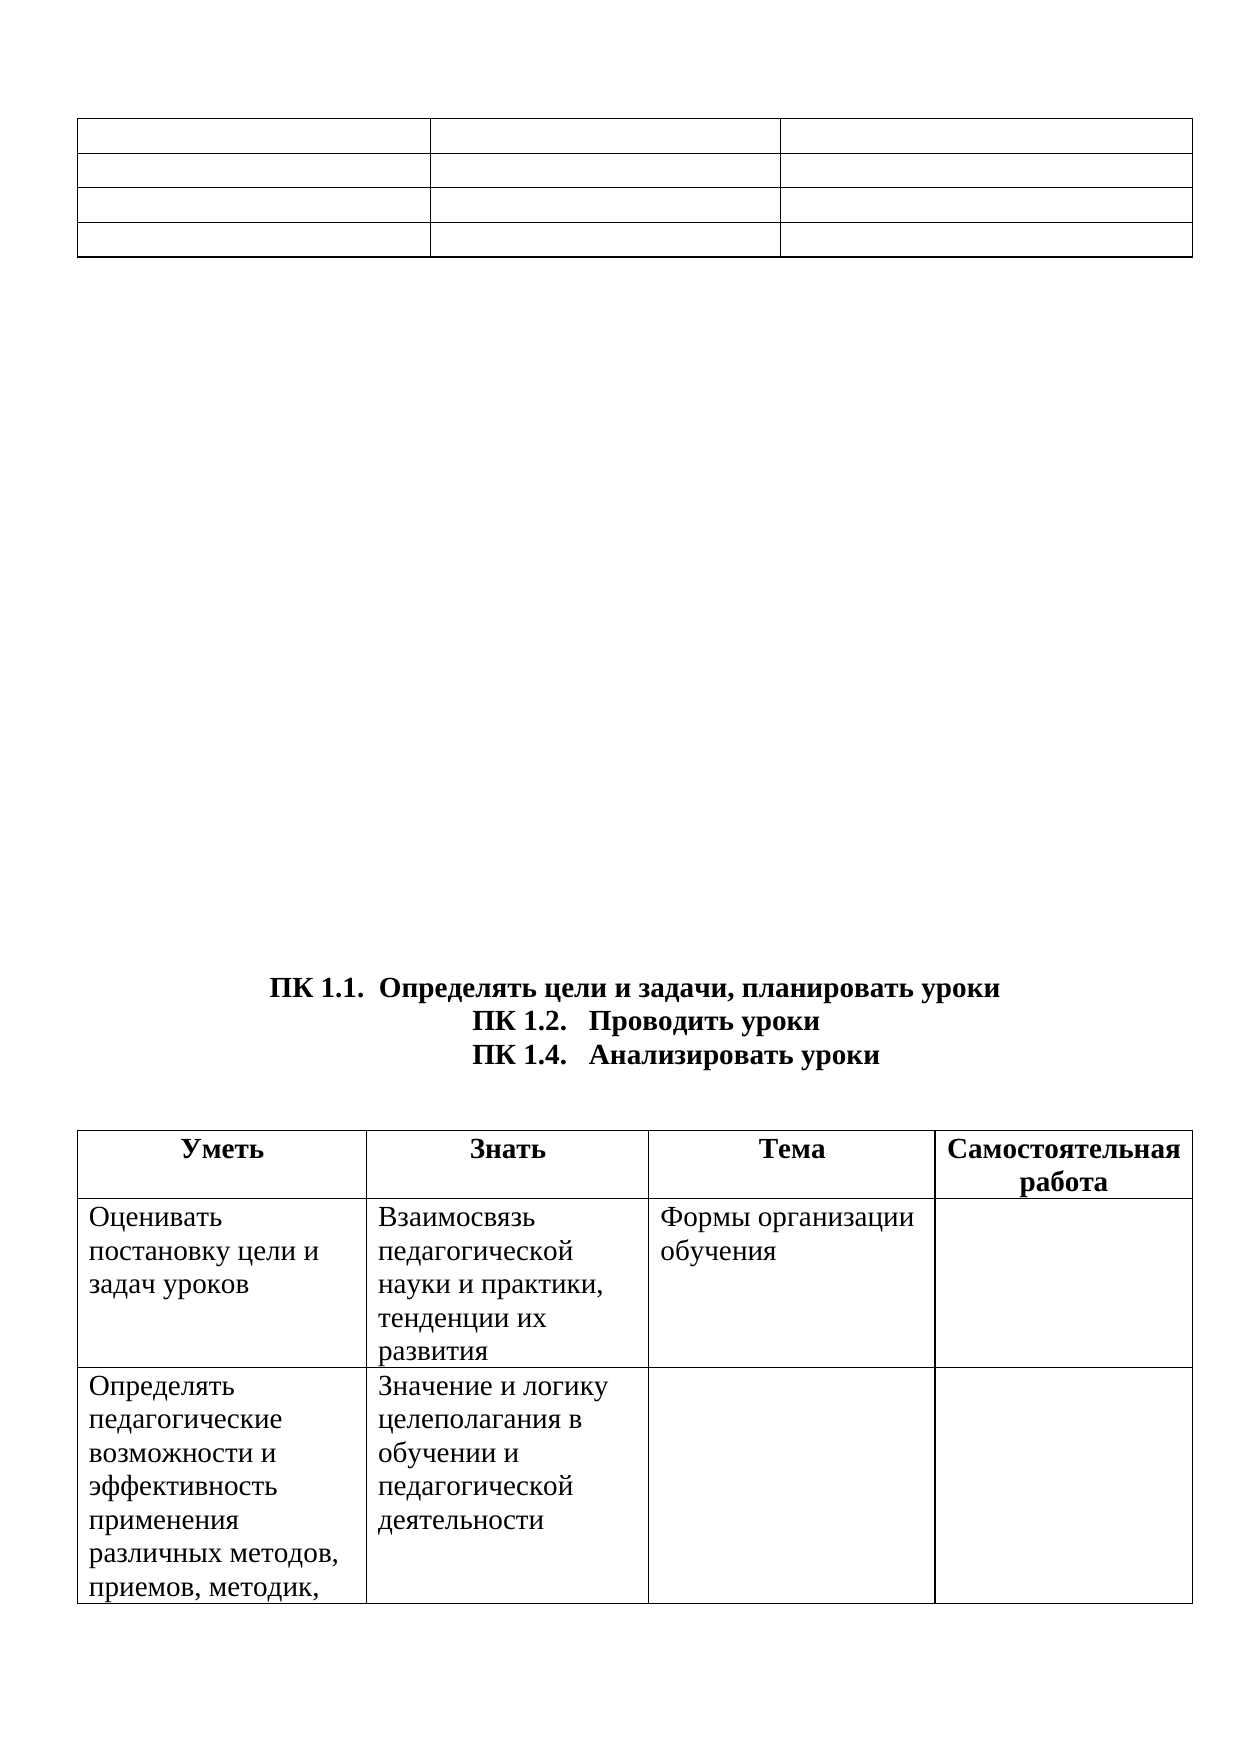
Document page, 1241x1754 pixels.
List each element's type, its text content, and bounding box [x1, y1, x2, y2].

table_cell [367, 1368, 648, 1603]
table_cell [431, 188, 780, 222]
table_cell [781, 223, 1192, 256]
table_cell [431, 154, 780, 187]
table_cell [781, 154, 1192, 187]
table_header Тема [649, 1131, 934, 1198]
table_header Самостоятельная работа [936, 1131, 1192, 1198]
text ПК 1.4. Анализировать уроки [89, 1037, 1181, 1071]
table_cell Оценивать постановку цели и задач уроков [78, 1199, 366, 1367]
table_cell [78, 1368, 366, 1603]
table_header Знать [367, 1131, 648, 1198]
table_cell [78, 154, 430, 187]
table_cell [78, 119, 430, 153]
table_header Уметь [78, 1131, 366, 1198]
table_cell [78, 188, 430, 222]
table_cell Взаимосвязь педагогической науки и практики, тенденции их развития [367, 1199, 648, 1367]
table_cell [936, 1368, 1192, 1603]
table_cell [936, 1199, 1192, 1367]
table_cell [431, 119, 780, 153]
text ПК 1.1. Определять цели и задачи, планировать уроки [89, 970, 1181, 1003]
table_cell [431, 223, 780, 256]
table_cell [78, 223, 430, 256]
table_cell [781, 119, 1192, 153]
table_cell [781, 188, 1192, 222]
text ПК 1.2. Проводить уроки [89, 1003, 1181, 1037]
table_cell [649, 1368, 934, 1603]
table_cell Формы организации обучения [649, 1199, 934, 1367]
